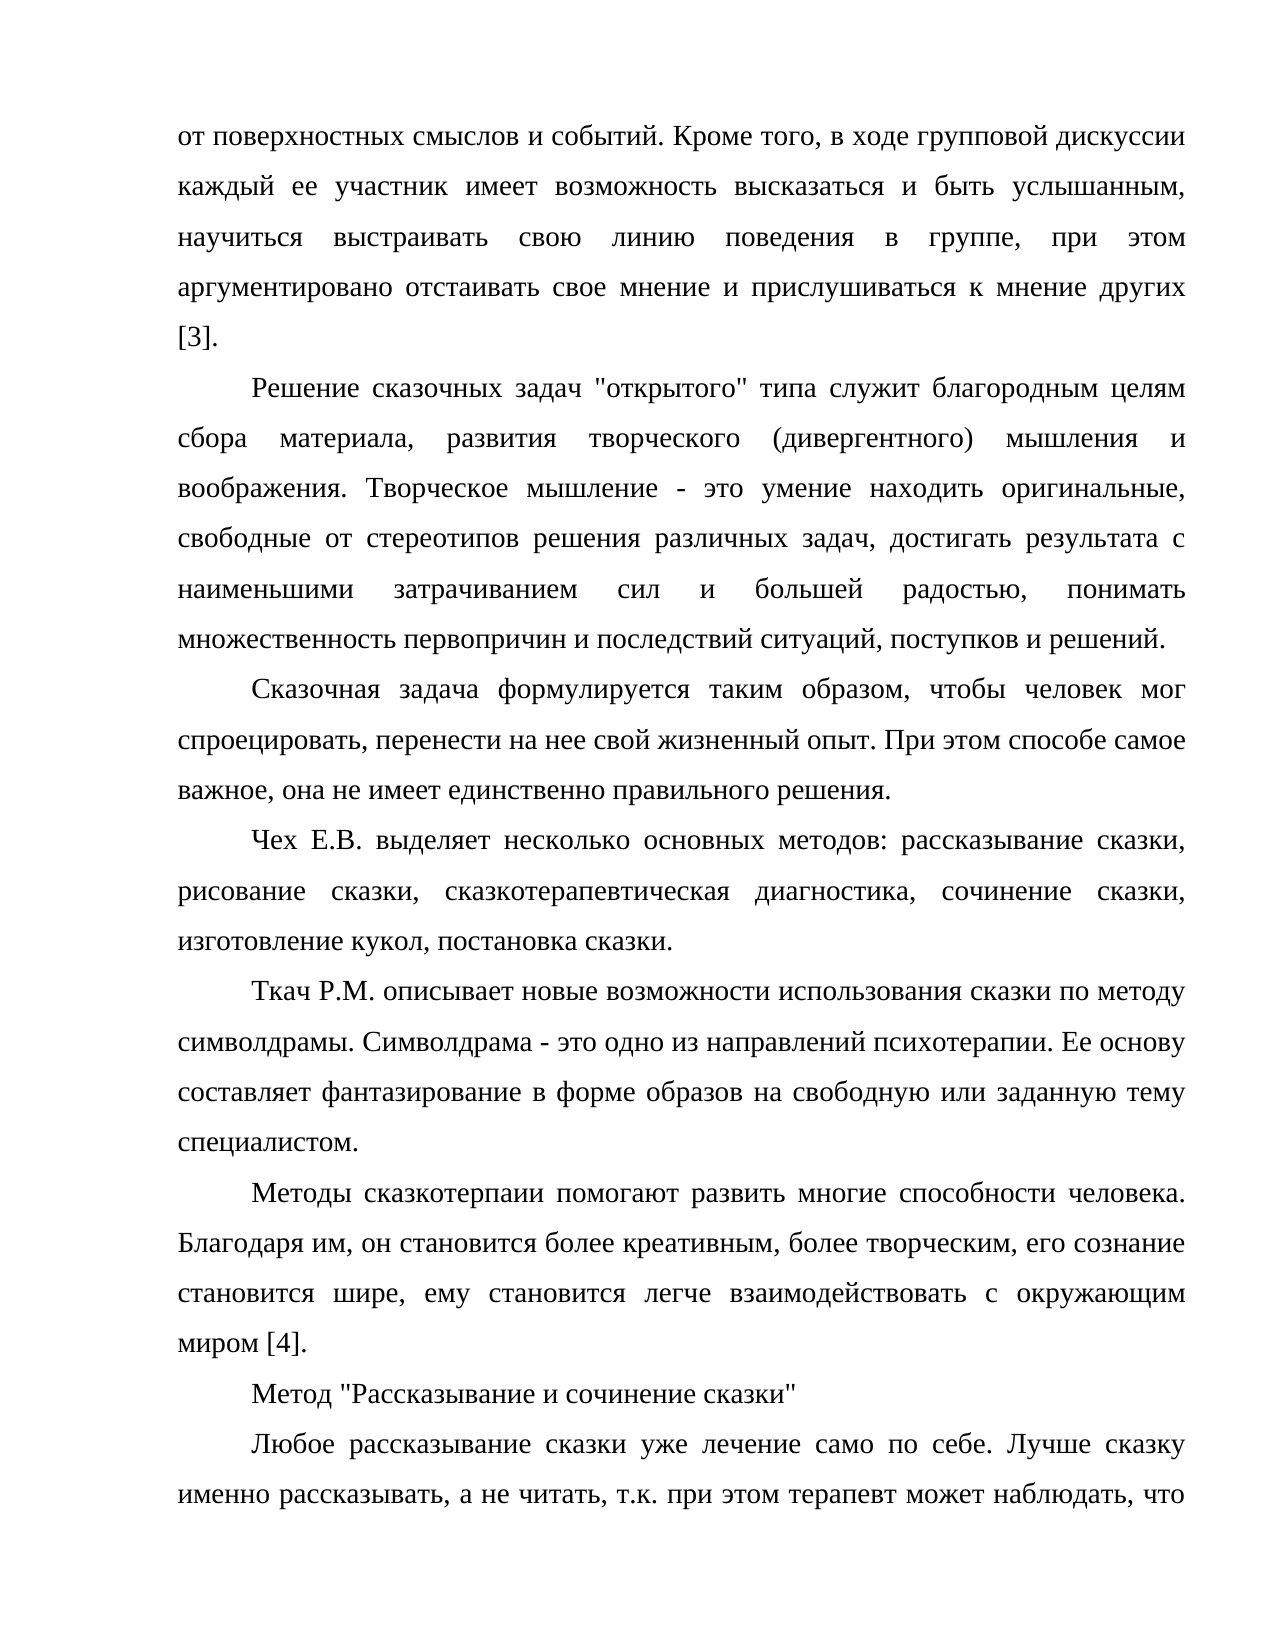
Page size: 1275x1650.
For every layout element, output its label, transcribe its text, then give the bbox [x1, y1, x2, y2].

text Решение сказочных задач "открытого" типа служит благородным целям сбора материала, развития творческого (дивергентного) мышления и воображения. Творческое мышление - это умение находить оригинальные, свободные от стереотипов решения различных задач, достигать результата с наименьшими затрачиванием сил и большей радостью, понимать множественность первопричин и последствий ситуаций, поступков и решений. [177, 370, 1186, 655]
text Ткач Р.М. описывает новые возможности использования сказки по методу символдрамы. Символдрама - это одно из направлений психотерапии. Ее основу составляет фантазирование в форме образов на свободную или заданную тему специалистом. [177, 973, 1186, 1158]
text Метод "Рассказывание и сочинение сказки" [177, 1376, 1186, 1409]
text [177, 118, 1186, 353]
text Методы сказкотерпаии помогают развить многие способности человека. Благодаря им, он становится более креативным, более творческим, его сознание становится шире, ему становится легче взаимодействовать с окружающим миром [4]. [177, 1175, 1186, 1359]
text Сказочная задача формулируется таким образом, чтобы человек мог спроецировать, перенести на нее свой жизненный опыт. При этом способе самое важное, она не имеет единственно правильного решения. [177, 672, 1186, 806]
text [177, 1426, 1186, 1510]
text Чех Е.В. выделяет несколько основных методов: рассказывание сказки, рисование сказки, сказкотерапевтическая диагностика, сочинение сказки, изготовление кукол, постановка сказки. [177, 822, 1186, 957]
